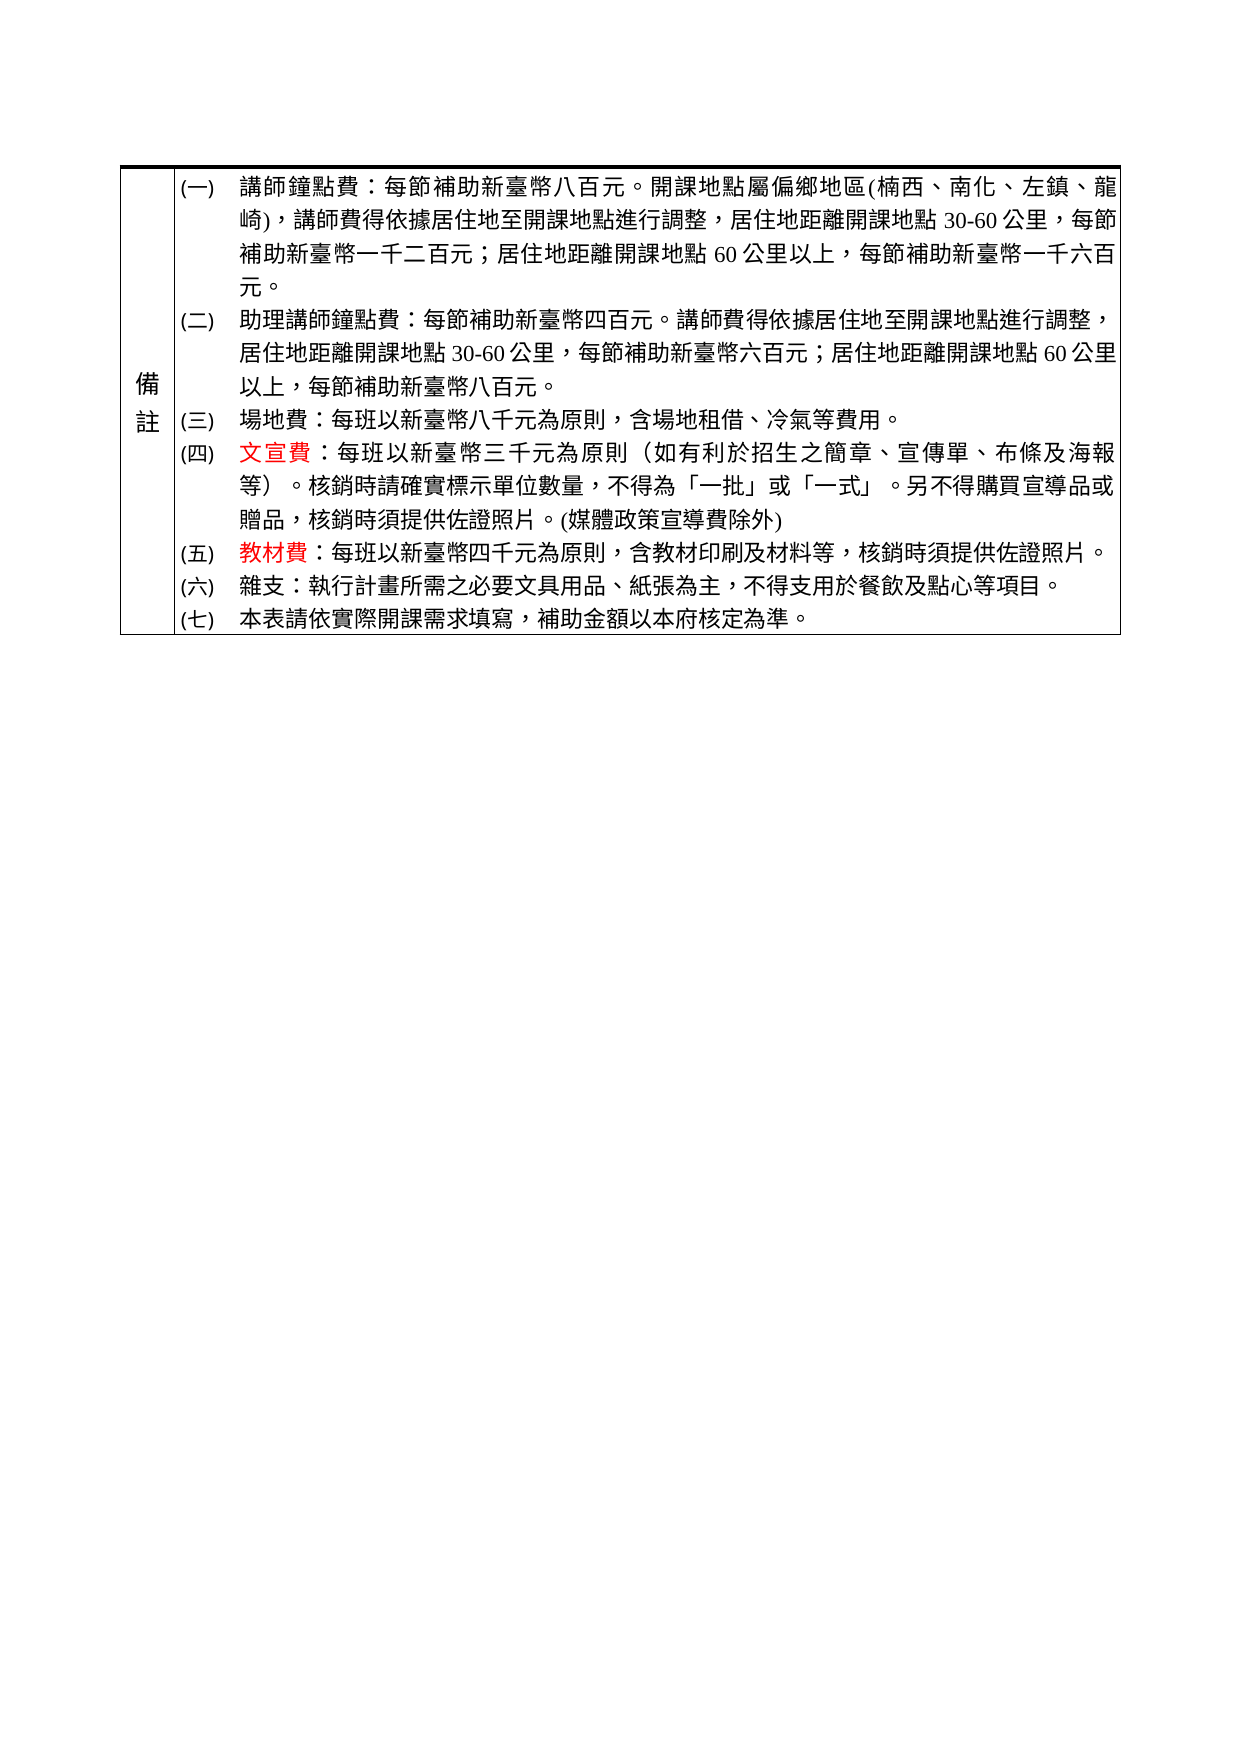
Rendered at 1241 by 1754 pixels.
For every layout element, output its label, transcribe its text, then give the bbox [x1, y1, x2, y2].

table_cell 講師鐘點費：每節補助新臺幣八百元。開課地點屬偏鄉地區(楠西、南化、左鎮、龍崎)，講師費得依據居住地至開課地點進行調整，居住地距離開課地點30-60公里，每節補助新臺幣一千二百元；居住地距離開課地點60公里以上，每節補助新臺幣一千六百元。 助理講師鐘點費：每節補助新臺幣四百元。講師費得依據居住地至開課地點進行調整，居住地距離開課地點30-60公里，每節補助新臺幣六百元；居住地距離開課地點60公里以上，每節補助新臺幣八百元。 場地費：每班以新臺幣八千元為原則，含場地租借、冷氣等費用。 文宣費：每班以新臺幣三千元為原則（如有利於招生之簡章、宣傳單、布條及海報等）。核銷時請確實標示單位數量，不得為「一批」或「一式」。另不得購買宣導品或贈品，核銷時須提供佐證照片。(媒體政策宣導費除外) 教材費：每班以新臺幣四千元為原則，含教材印刷及材料等，核銷時須提供佐證照片。 雜支：執行計畫所需之必要文具用品、紙張為主，不得支用於餐飲及點心等項目。 本表請依實際開課需求填寫，補助金額以本府核定為準。 [175, 169, 1120, 634]
table_cell 備註 [121, 169, 174, 634]
